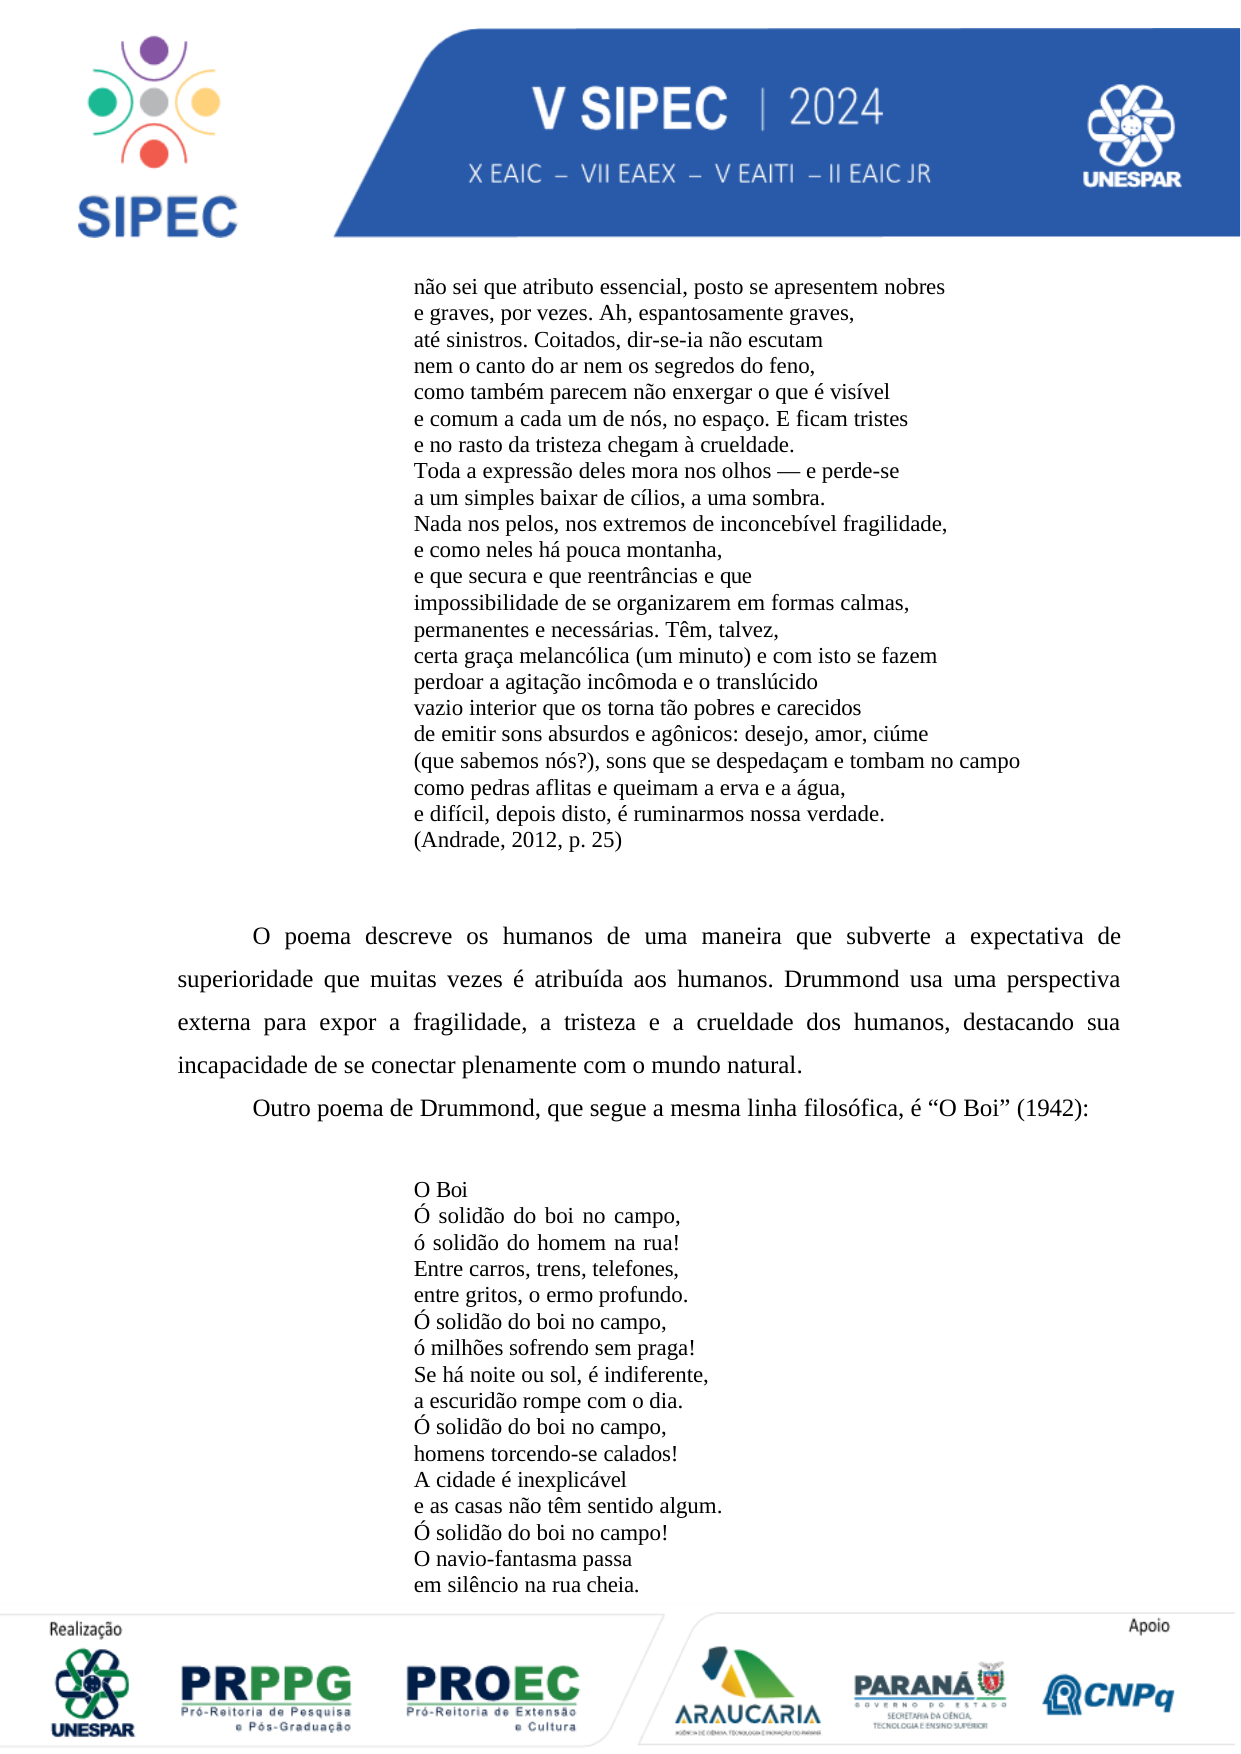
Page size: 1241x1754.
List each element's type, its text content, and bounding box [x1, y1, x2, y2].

text não sei que atributo essencial, posto se apresentem nobres e graves, por vezes. Ah, espantosamente graves, [413, 273, 948, 326]
text e difícil, depois disto, é ruminarmos nossa verdade. (Andrade, 2012, p. 25) [413, 800, 900, 853]
text ó milhões sofrendo sem praga! Se há noite ou sol, é indiferente, a escuridão rompe com o dia. [413, 1334, 713, 1413]
text vazio interior que os torna tão pobres e carecidos [413, 695, 1134, 721]
text impossibilidade de se organizarem em formas calmas, permanentes e necessárias. Têm, talvez, [413, 589, 948, 642]
text e as casas não têm sentido algum. Ó solidão do boi no campo! [413, 1492, 732, 1545]
text e que secura e que reentrâncias e que [413, 563, 1134, 589]
text como também parecem não enxergar o que é visível [413, 378, 1134, 405]
text entre gritos, o ermo profundo. Ó solidão do boi no campo, [413, 1282, 689, 1334]
text Ó solidão do boi no campo, homens torcendo-se calados! [413, 1413, 713, 1466]
text O Boi [413, 1176, 1134, 1202]
picture [0, 1603, 1235, 1748]
text Nada nos pelos, nos extremos de inconcebível fragilidade, e como neles há pouca montanha, [413, 510, 948, 563]
text O navio-fantasma passa em silêncio na rua cheia. [413, 1545, 658, 1598]
text Ó solidão do boi no campo, ó solidão do homem na rua! Entre carros, trens, telefones, [413, 1202, 681, 1282]
text Toda a expressão deles mora nos olhos — e perde-se a um simples baixar de cílios, a uma sombra. [413, 457, 900, 510]
picture [77, 28, 1241, 238]
text O poema descreve os humanos de uma maneira que subverte a expectativa de superioridade que muitas vezes é atribuída aos humanos. Drummond usa uma perspectiva externa para expor a fragilidade, a tristeza e a crueldade dos humanos, destacando sua incapacidade de se conectar plenamente com o mundo natural. [177, 921, 1122, 1079]
text de emitir sons absurdos e agônicos: desejo, amor, ciúme [413, 721, 1134, 747]
text (que sabemos nós?), sons que se despedaçam e tombam no campo como pedras aflitas e queimam a erva e a água, [413, 747, 1065, 800]
text até sinistros. Coitados, dir-se-ia não escutam nem o canto do ar nem os segredos do feno, [413, 326, 839, 378]
text A cidade é inexplicável [413, 1466, 1134, 1492]
text Outro poema de Drummond, que segue a mesma linha filosófica, é “O Boi” (1942): [252, 1093, 1134, 1122]
text certa graça melancólica (um minuto) e com isto se fazem perdoar a agitação incômoda e o translúcido [413, 642, 948, 695]
text e comum a cada um de nós, no espaço. E ficam tristes e no rasto da tristeza chegam à crueldade. [413, 405, 912, 457]
